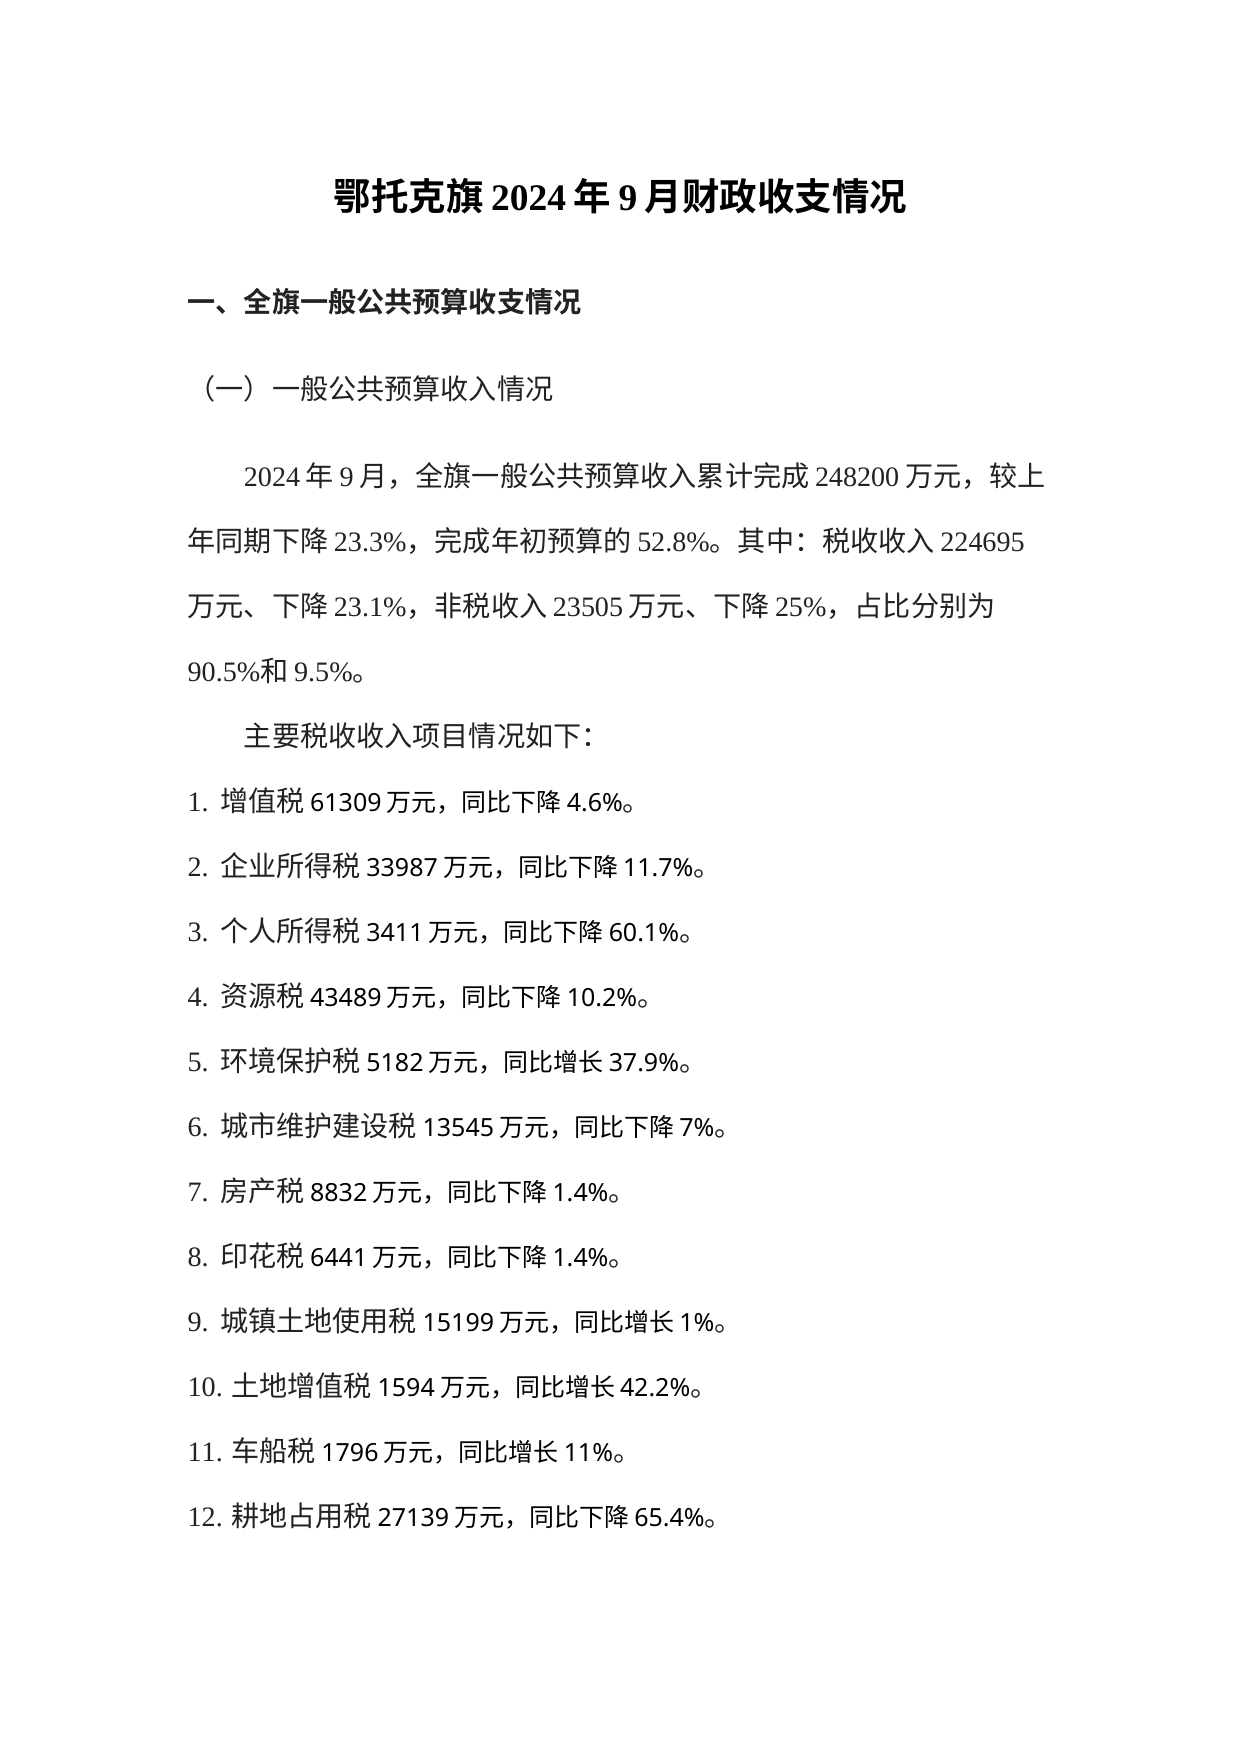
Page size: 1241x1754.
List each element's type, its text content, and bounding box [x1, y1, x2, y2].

list 车船税1796万元，同比增长11%。 [187, 1416, 1053, 1481]
list 印花税6441万元，同比下降1.4%。 [187, 1221, 1053, 1286]
list 增值税61309万元，同比下降4.6%。 [187, 766, 1053, 831]
text 2024年9月，全旗一般公共预算收入累计完成248200万元，较上年同期下降23.3%，完成年初预算的52.8%。其中：税收收入224695万元、下降23.1%，非税收入23505万元、下降25%，占比分别为90.5%和9.5%。 [187, 441, 1053, 701]
subtitle 鄂托克旗2024年9月财政收支情况 [187, 162, 1053, 227]
text （一）一般公共预算收入情况 [187, 354, 1053, 419]
list 个人所得税3411万元，同比下降60.1%。 [187, 896, 1053, 961]
list 耕地占用税27139万元，同比下降65.4%。 [187, 1481, 1053, 1546]
text 主要税收收入项目情况如下： [187, 701, 1053, 766]
text 一、全旗一般公共预算收支情况 [187, 268, 1053, 333]
list 土地增值税1594万元，同比增长42.2%。 [187, 1351, 1053, 1416]
list 环境保护税5182万元，同比增长37.9%。 [187, 1026, 1053, 1091]
list 资源税43489万元，同比下降10.2%。 [187, 961, 1053, 1026]
list 企业所得税33987万元，同比下降11.7%。 [187, 831, 1053, 896]
list 房产税8832万元，同比下降1.4%。 [187, 1156, 1053, 1221]
list 城市维护建设税13545万元，同比下降7%。 [187, 1091, 1053, 1156]
list 城镇土地使用税15199万元，同比增长1%。 [187, 1286, 1053, 1351]
